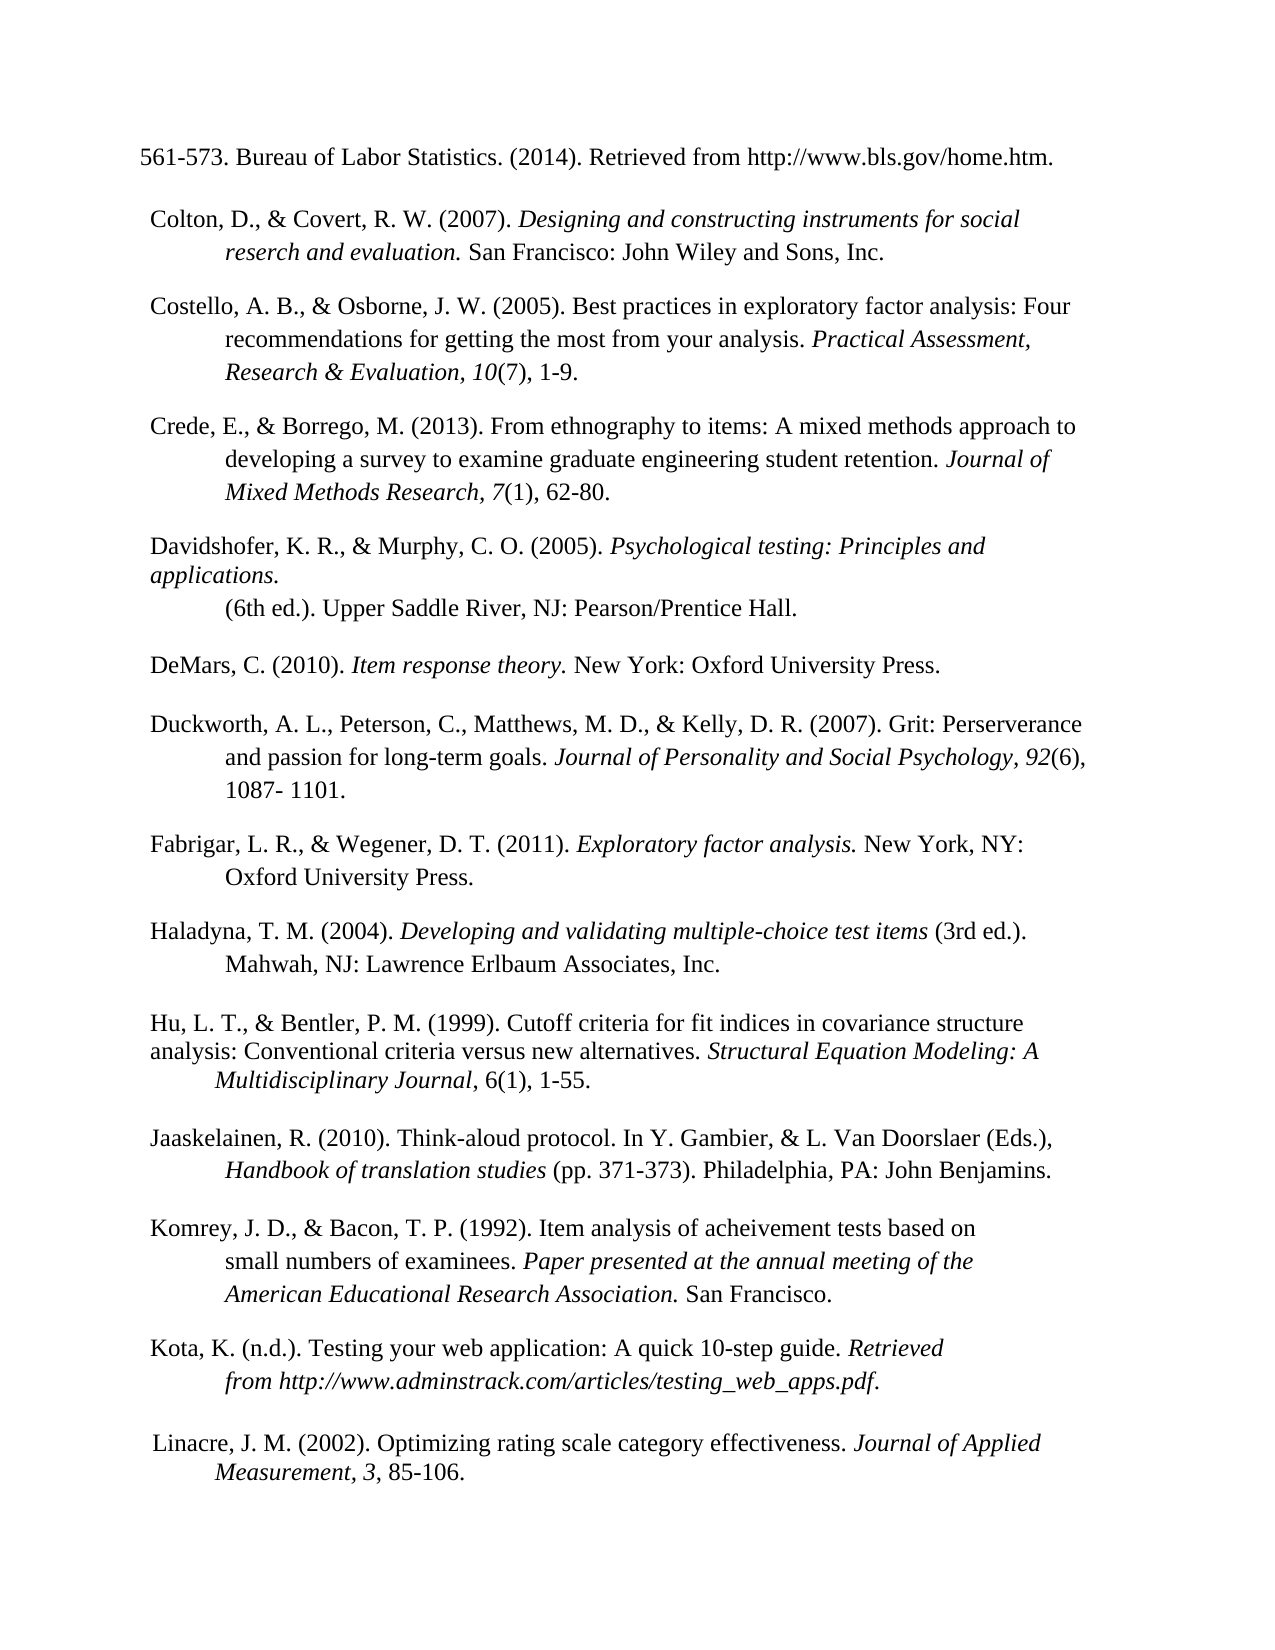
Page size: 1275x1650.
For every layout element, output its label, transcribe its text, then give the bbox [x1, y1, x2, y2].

text Davidshofer, K. R., & Murphy, C. O. (2005). Psychological testing: Principles and applications. [150, 531, 1110, 589]
text Measurement, 3, 85-106. [139, 1457, 1110, 1486]
text Fabrigar, L. R., & Wegener, D. T. (2011). Exploratory factor analysis. New York, NY: Oxford University Press. [150, 829, 1099, 891]
text DeMars, C. (2010). Item response theory. New York: Oxford University Press. [150, 651, 1110, 679]
text Costello, A. B., & Osborne, J. W. (2005). Best practices in exploratory factor analysis: Four recommendations for getting the most from your analysis. Practical Assessment, Research & Evaluation, 10(7), 1-9. [150, 291, 1096, 386]
text Jaaskelainen, R. (2010). Think-aloud protocol. In Y. Gambier, & L. Van Doorslaer (Eds.), [150, 1123, 1110, 1151]
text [139, 142, 1110, 170]
text Haladyna, T. M. (2004). Developing and validating multiple-choice test items (3rd ed.). [150, 916, 1110, 945]
text Linacre, J. M. (2002). Optimizing rating scale category effectiveness. Journal of Applied [139, 1428, 1110, 1457]
text Mahwah, NJ: Lawrence Erlbaum Associates, Inc. [225, 949, 1110, 978]
text Hu, L. T., & Bentler, P. M. (1999). Cutoff criteria for fit indices in covariance structure analysis: Conventional criteria versus new alternatives. Structural Equation Modeling: A [150, 1008, 1110, 1065]
text Multidisciplinary Journal, 6(1), 1-55. [150, 1065, 1110, 1094]
text Kota, K. (n.d.). Testing your web application: A quick 10-step guide. Retrieved from http://www.adminstrack.com/articles/testing_web_apps.pdf. [150, 1333, 974, 1395]
text Komrey, J. D., & Bacon, T. P. (1992). Item analysis of acheivement tests based on small numbers of examinees. Paper presented at the annual meeting of the American Educational Research Association. San Francisco. [150, 1213, 1014, 1308]
text Crede, E., & Borrego, M. (2013). From ethnography to items: A mixed methods approach to developing a survey to examine graduate engineering student retention. Journal of Mixed Methods Research, 7(1), 62-80. [150, 411, 1095, 506]
text Colton, D., & Covert, R. W. (2007). Designing and constructing instruments for social reserch and evaluation. San Francisco: John Wiley and Sons, Inc. [150, 204, 1078, 266]
text (6th ed.). Upper Saddle River, NJ: Pearson/Prentice Hall. [225, 593, 1110, 622]
text Handbook of translation studies (pp. 371-373). Philadelphia, PA: John Benjamins. [225, 1156, 1110, 1184]
text Duckworth, A. L., Peterson, C., Matthews, M. D., & Kelly, D. R. (2007). Grit: Perserverance and passion for long-term goals. Journal of Personality and Social Psychology, 92(6), 1087- 1101. [150, 709, 1102, 804]
